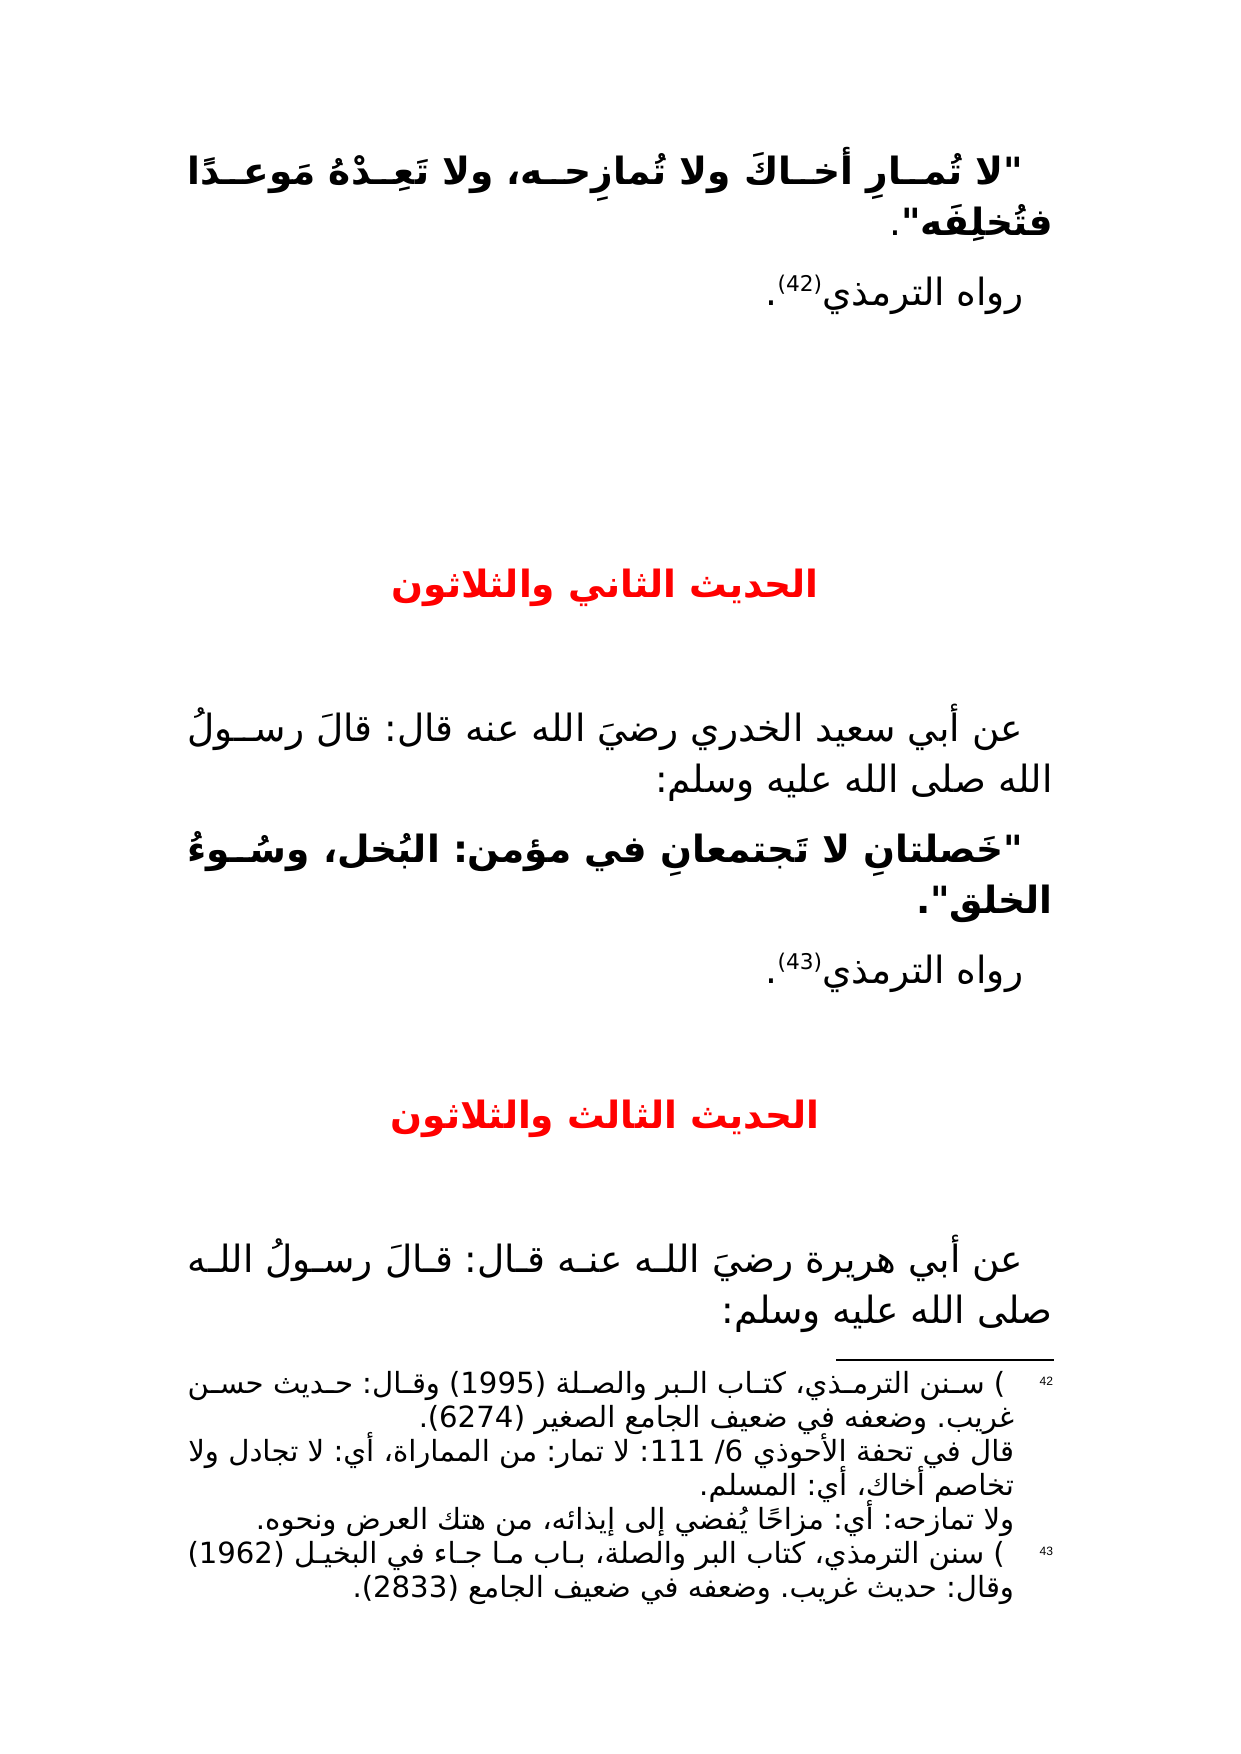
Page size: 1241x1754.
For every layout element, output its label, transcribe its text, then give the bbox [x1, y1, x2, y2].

text الحديث الثاني والثلاثون [187, 563, 1053, 606]
text "خَصلتانِ لا تَجتمعانِ في مؤمن: البُخل، وسُوءُ الخلق". [187, 828, 1053, 922]
text عن أبي سعيد الخدري رضيَ الله عنه قال: قالَ رسولُ الله صلى الله عليه وسلم: [187, 707, 1053, 801]
text "لا تُمارِ أخاكَ ولا تُمازِحه، ولا تَعِدْهُ مَوعدًا فتُخلِفَه". [187, 150, 1053, 244]
text الحديث الثالث والثلاثون [187, 1094, 1053, 1137]
text رواه الترمذي(). [187, 271, 1053, 315]
text عن أبي هريرة رضيَ الله عنه قال: قالَ رسولُ الله صلى الله عليه وسلم: [187, 1238, 1053, 1332]
text رواه الترمذي(). [187, 949, 1053, 993]
